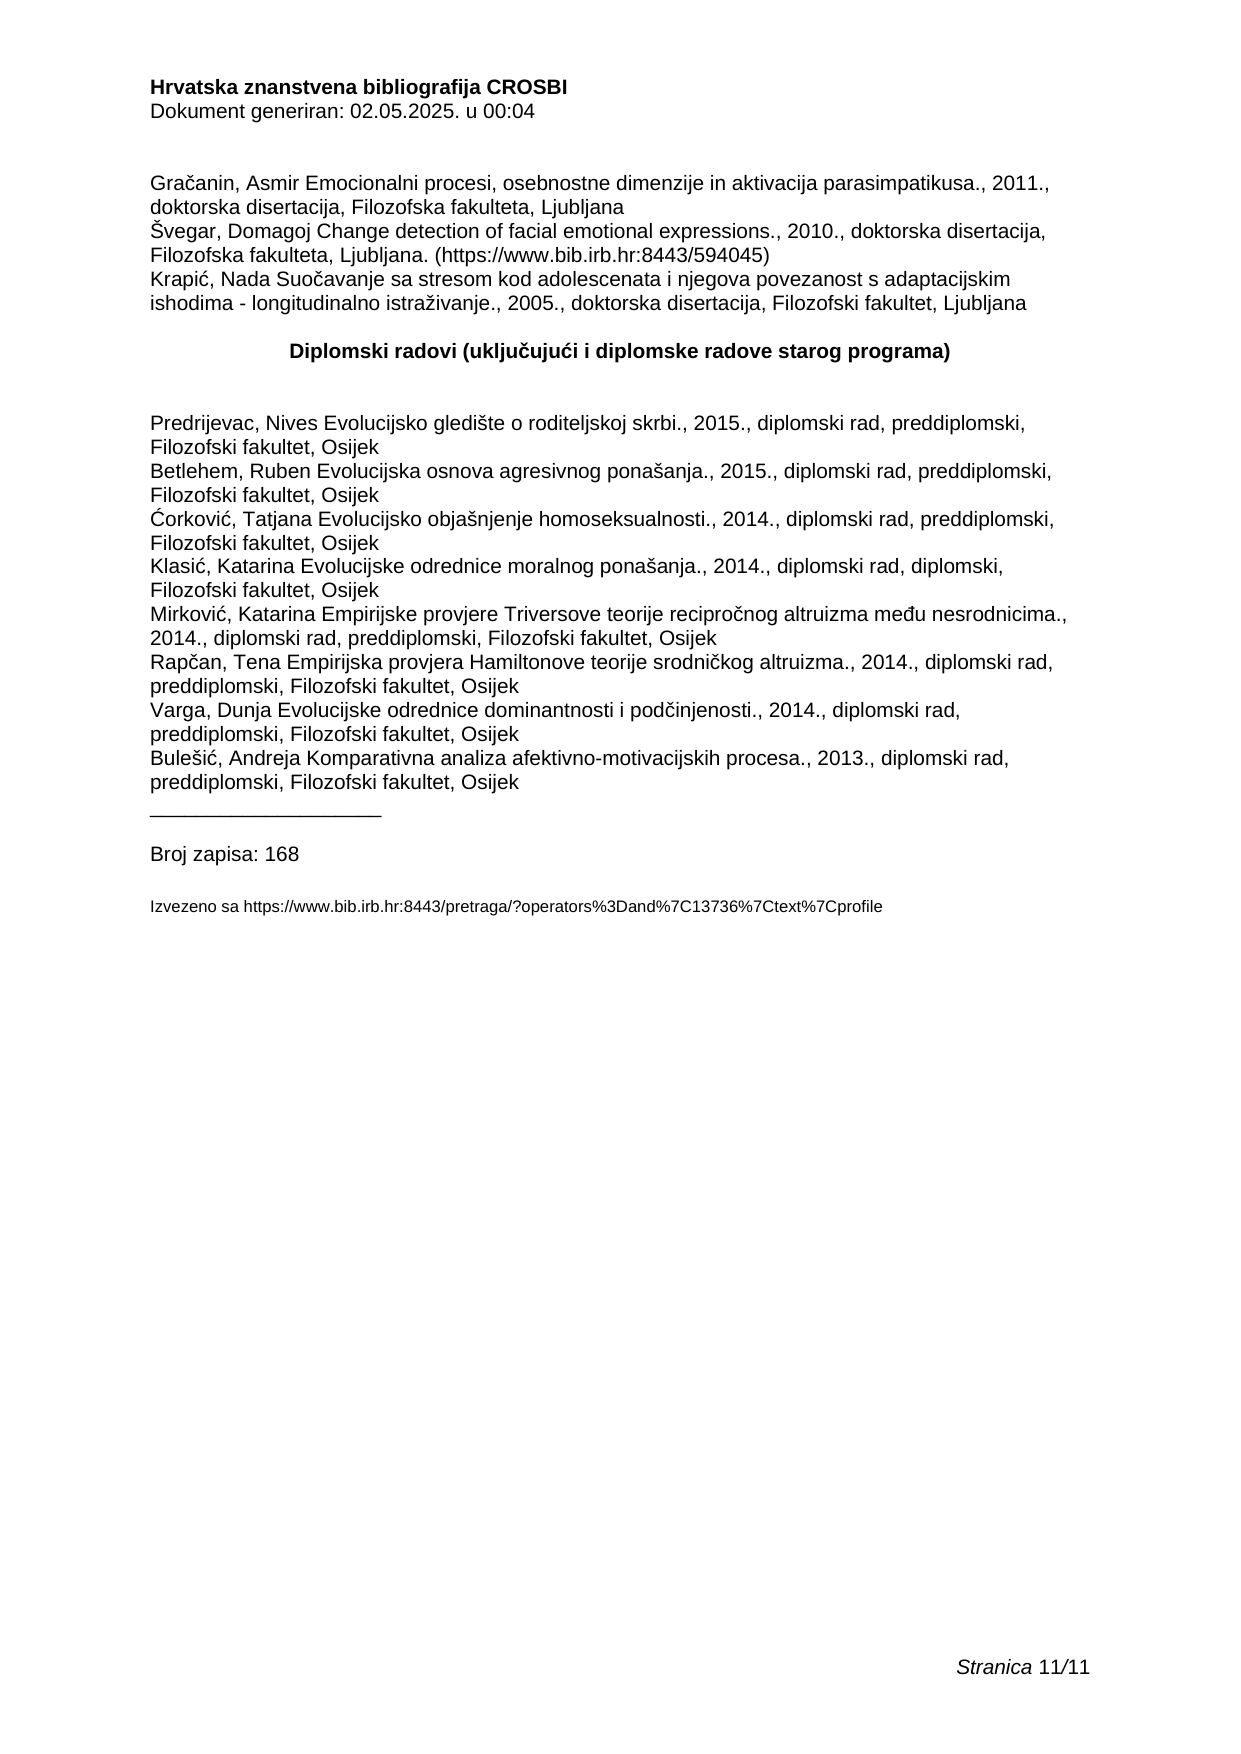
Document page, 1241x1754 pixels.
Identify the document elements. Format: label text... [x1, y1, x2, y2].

text Predrijevac, Nives [150, 411, 1090, 458]
text Ćorković, Tatjana [150, 506, 1090, 554]
subtitle Diplomski radovi (uključujući i diplomske radove starog programa) [150, 339, 1090, 363]
text Bulešić, Andreja [150, 746, 1090, 794]
text Klasić, Katarina [150, 554, 1090, 602]
text Mirković, Katarina [150, 602, 1090, 650]
text Betlehem, Ruben [150, 458, 1090, 506]
text ____________________ [150, 794, 1090, 818]
text Varga, Dunja [150, 698, 1090, 746]
text Broj zapisa: 168 [150, 842, 1090, 866]
text Rapčan, Tena [150, 650, 1090, 698]
text Gračanin, Asmir [150, 171, 1090, 219]
text Izvezeno sa https://www.bib.irb.hr:8443/pretraga/?operators%3Dand%7C13736%7Ctext%7Cprofile [150, 897, 1090, 916]
text Krapić, Nada [150, 267, 1090, 315]
text Švegar, Domagoj [150, 219, 1090, 267]
